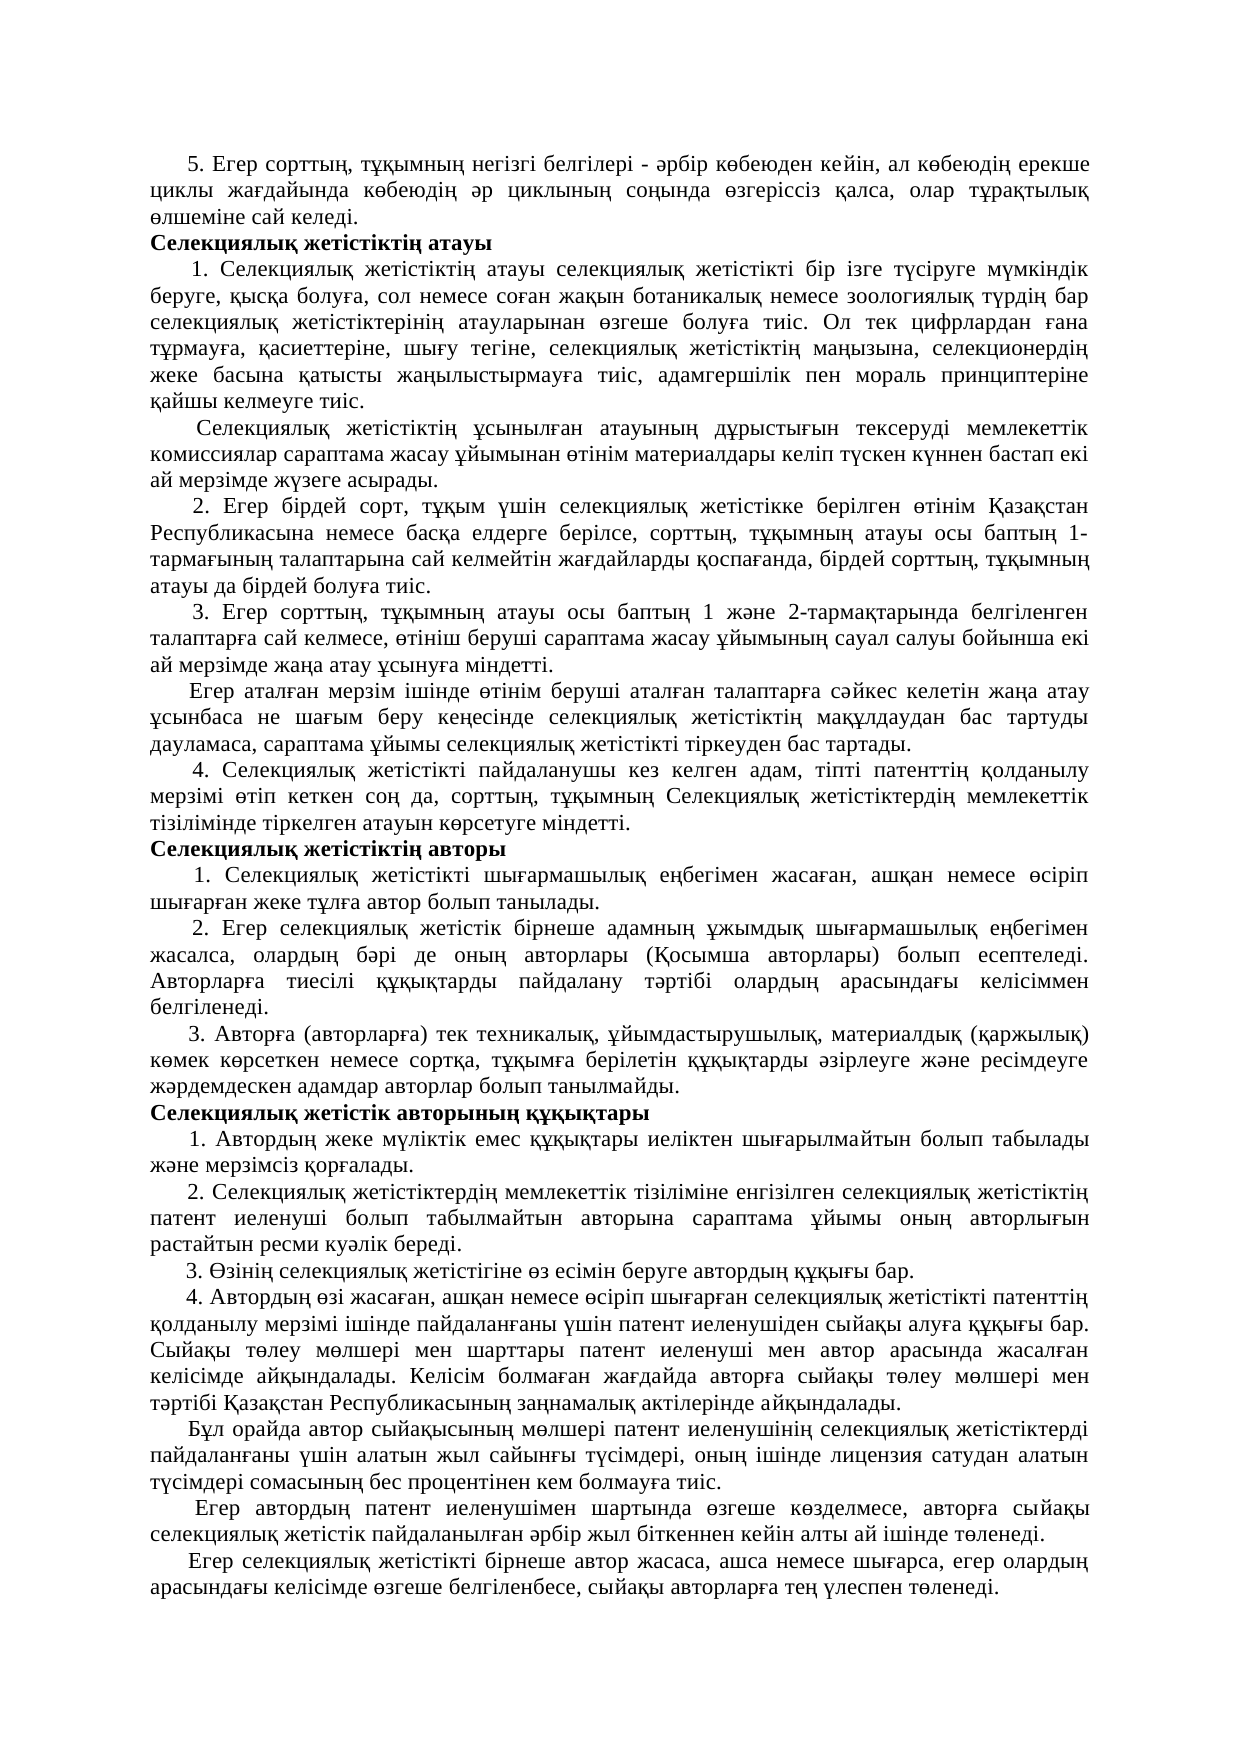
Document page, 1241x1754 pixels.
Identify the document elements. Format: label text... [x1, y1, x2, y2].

text 4. Селекциялық жетiстiктi пайдаланушы кез келген адам, тiптi патенттiң қолданылу мерзiмi өтiп кеткен соң да, сорттың, тұқымның Селекциялық жетiстiктердiң мемлекеттiк тiзiлiмiнде тiркелген атауын көрсетуге мiндеттi. [150, 756, 1090, 835]
text Селекциялық жетiстiктiң авторы [150, 835, 1090, 862]
text 2. Егер бiрдей сорт, тұқым үшiн селекциялық жетiстiкке берiлген өтiнiм Қазақстан Республикасына немесе басқа елдерге берiлсе, сорттың, тұқымның атауы осы баптың 1-тармағының талаптарына сай келмейтiн жағдайларды қоспағанда, бiрдей сорттың, тұқымның атауы да бiрдей болуға тиiс. [150, 493, 1090, 598]
text Селекциялық жетiстiктiң атауы [150, 229, 1090, 255]
text Селекциялық жетiстiк авторының құқықтары [150, 1099, 1090, 1125]
text 1. Автордың жеке мүліктік емес құқықтары иеліктен шығарылмайтын болып табылады және мерзімсіз қорғалады. [150, 1125, 1090, 1178]
text 3. Егер сорттың, тұқымның атауы осы баптың 1 және 2-тармақтарында белгiленген талаптарға сай келмесе, өтiнiш берушi сараптама жасау ұйымының сауал салуы бойынша екi ай мерзімде жаңа атау ұсынуға мiндеттi. [150, 598, 1090, 677]
text Селекциялық жетiстiктiң ұсынылған атауының дұрыстығын тексерудi мемлекеттiк комиссиялар сараптама жасау ұйымынан өтiнiм материалдары келiп түскен күннен бастап екi ай мерзiмде жүзеге асырады. [150, 413, 1090, 493]
text 2. Егер селекциялық жетiстiк бiрнеше адамның ұжымдық шығармашылық еңбегiмен жасалса, олардың бәрi де оның авторлары (Қосымша авторлары) болып есептеледi. Авторларға тиесiлi құқықтарды пайдалану тәртiбi олардың арасындағы келiсiммен белгiленедi. [150, 914, 1090, 1020]
text 1. Селекциялық жетiстiктi шығармашылық еңбегiмен жасаған, ашқан немесе өсiрiп шығарған жеке тұлға автор болып танылады. [150, 862, 1090, 914]
text Бұл орайда автор сыйақысының мөлшерi патент иеленушiнiң селекциялық жетiстiктердi пайдаланғаны үшiн алатын жыл сайынғы түсiмдерi, оның iшiнде лицензия сатудан алатын түсiмдерi сомасының бес процентiнен кем болмауға тиiс. [150, 1415, 1090, 1494]
text 1. Селекциялық жетiстiктiң атауы селекциялық жетiстiктi бiр ізге түсiруге мүмкіндік беруге, қысқа болуға, сол немесе соған жақын ботаникалық немесе зоологиялық түрдiң бар селекциялық жетiстiктерiнiң атауларынан өзгеше болуға тиiс. Ол тек цифрлардан ғана тұрмауға, қасиеттерiне, шығу тегiне, селекциялық жетiстiктiң маңызына, селекционердiң жеке басына қатысты жаңылыстырмауға тиiс, адамгершiлiк пен мораль принциптерiне қайшы келмеуге тиiс. [150, 255, 1090, 413]
text 3. Авторға (авторларға) тек техникалық, ұйымдастырушылық, материалдық (қаржылық) көмек көрсеткен немесе сортқа, тұқымға берiлетiн құқықтарды әзiрлеуге және ресiмдеуге жәрдемдескен адамдар авторлар болып танылмайды. [150, 1020, 1090, 1099]
text Егер автордың патент иеленушiмен шартында өзгеше көзделмесе, авторға сыйақы селекциялық жетiстiк пайдаланылған әрбiр жыл бiткеннен кейiн алты ай iшiнде төленедi. [150, 1494, 1090, 1547]
text Егер селекциялық жетістікті бiрнеше автор жасаса, ашса немесе шығарса, егер олардың арасындағы келiсiмде өзгеше белгіленбесе, сыйақы авторларға тең үлеспен төленеді. [150, 1547, 1090, 1599]
text 3. Өзiнiң селекциялық жетiстiгiне өз есiмiн беруге автордың құқығы бар. [150, 1257, 1090, 1283]
text 2. Селекциялық жетiстiктердiң мемлекеттiк тiзiлiмiне енгiзiлген селекциялық жетiстiктiң патент иеленушi болып табылмайтын авторына сараптама ұйымы оның авторлығын растайтын ресми куәлiк бередi. [150, 1178, 1090, 1257]
text 4. Автордың өзi жасаған, ашқан немесе өсiрiп шығарған селекциялық жетiстiктi патенттiң қолданылу мерзiмi iшiнде пайдаланғаны үшiн патент иеленушіден сыйақы алуға құқығы бар. Сыйақы төлеу мөлшерi мен шарттары патент иеленушi мен автор арасында жасалған келісімде айқындалады. Келісім болмаған жағдайда авторға сыйақы төлеу мөлшері мен тәртібі Қазақстан Республикасының заңнамалық актілерінде айқындалады. [150, 1283, 1090, 1415]
text Егер аталған мерзім ішінде өтінім беруші аталған талаптарға сәйкес келетін жаңа атау ұсынбаса не шағым беру кеңесінде селекциялық жетістіктің мақұлдаудан бас тартуды дауламаса, сараптама ұйымы селекциялық жетістікті тіркеуден бас тартады. [150, 677, 1090, 756]
text 5. Егер сорттың, тұқымның негiзгi белгiлерi - әрбiр көбеюден кейiн, ал көбеюдiң ерекше циклы жағдайында көбеюдiң әр циклының соңында өзгерiссiз қалса, олар тұрақтылық өлшемiне сай келедi. [150, 150, 1090, 229]
